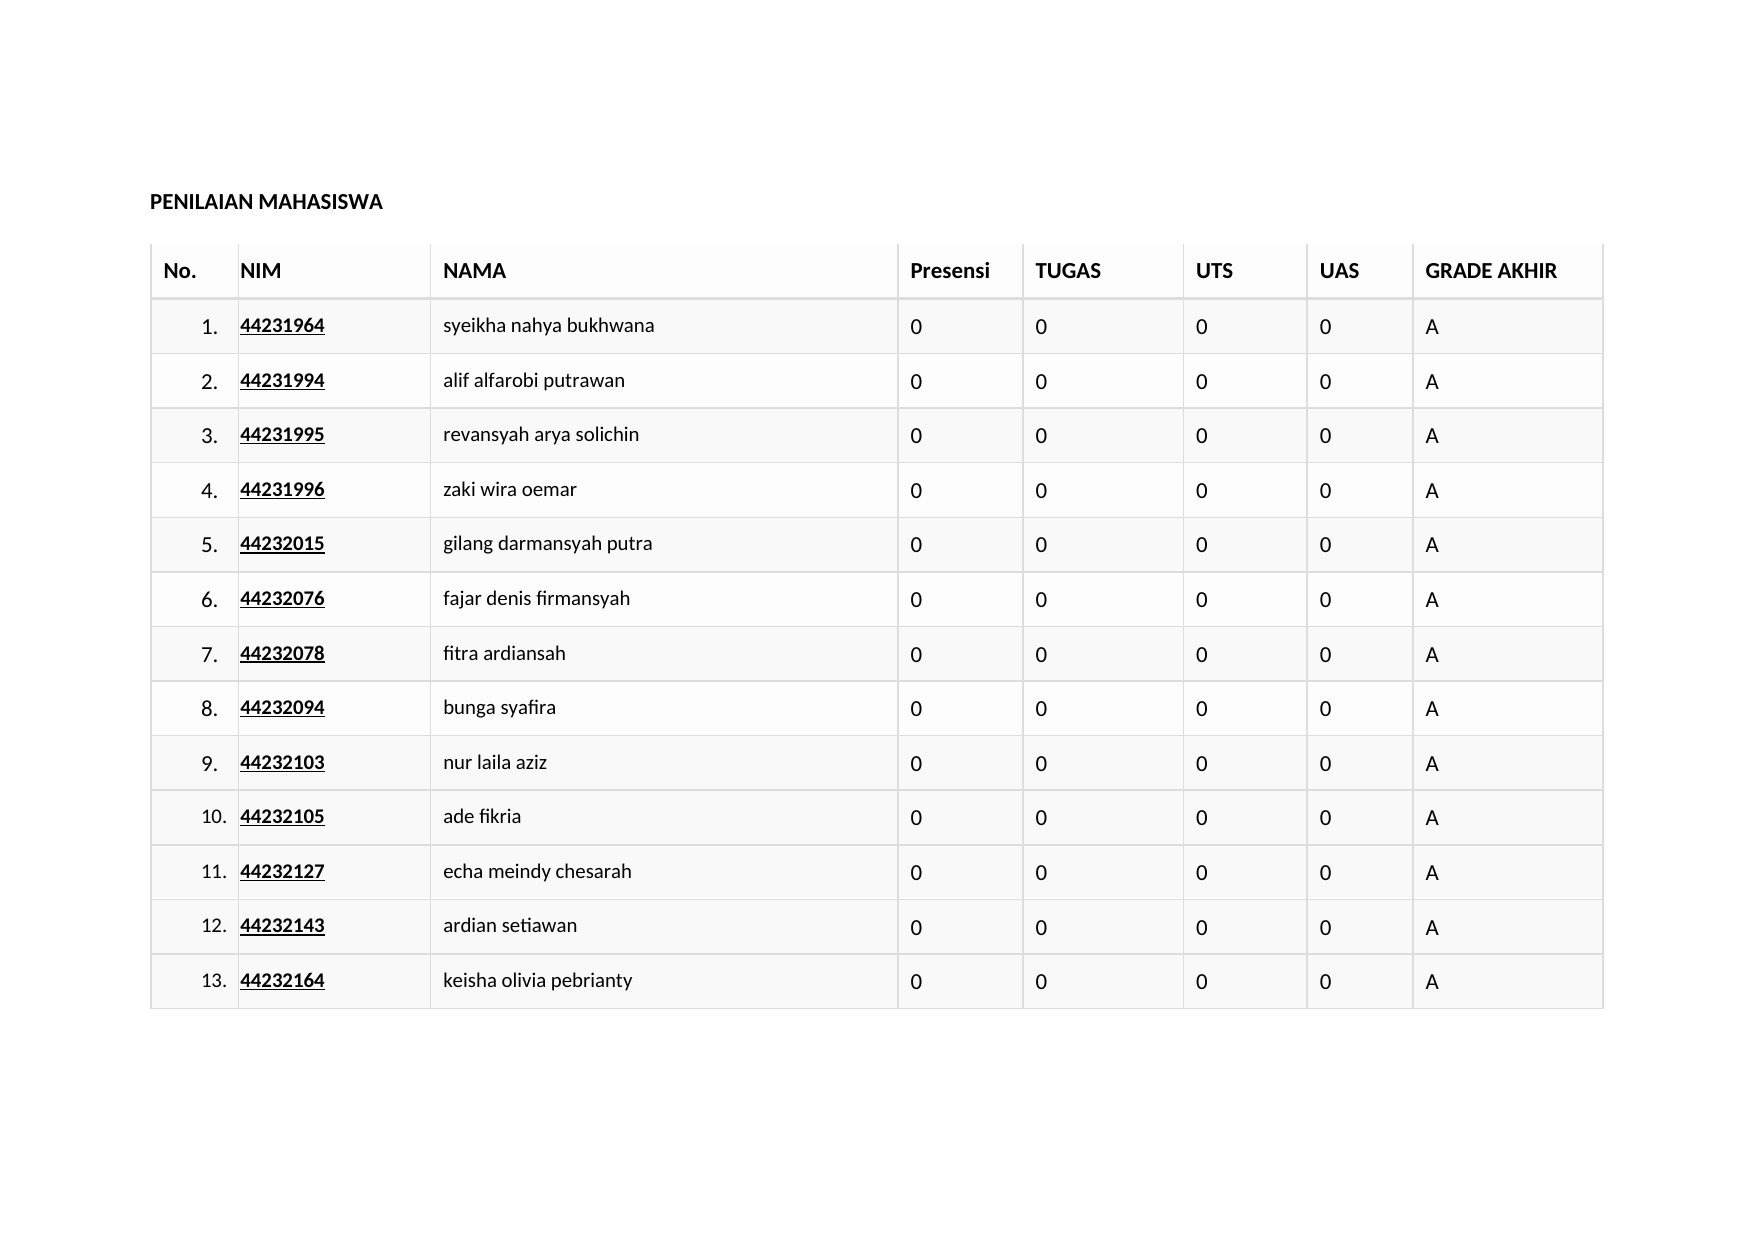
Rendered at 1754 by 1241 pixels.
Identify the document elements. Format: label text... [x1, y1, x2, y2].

table_cell 0 [899, 300, 1022, 353]
table_cell 44232143 [239, 900, 430, 953]
table_cell 0 [1184, 682, 1306, 735]
table_cell 0 [1024, 955, 1183, 1008]
table_cell 0 [1024, 354, 1183, 407]
table_cell 0 [899, 846, 1022, 898]
table_cell echa meindy chesarah [431, 846, 897, 898]
table_cell 0 [1024, 409, 1183, 462]
table_cell 0 [1308, 627, 1412, 680]
table_cell 0 [1308, 300, 1412, 353]
table_cell 0 [899, 463, 1022, 516]
table_cell 0 [1024, 791, 1183, 844]
table_cell syeikha nahya bukhwana [431, 300, 897, 353]
table_cell [152, 736, 238, 789]
table_cell 0 [1308, 900, 1412, 953]
table_cell 44232164 [239, 955, 430, 1008]
table_cell 0 [899, 627, 1022, 680]
table_cell 44231995 [239, 409, 430, 462]
table_cell zaki wira oemar [431, 463, 897, 516]
table_cell 0 [899, 682, 1022, 735]
table_cell [152, 409, 238, 462]
table_cell [152, 846, 238, 898]
table_cell 44232103 [239, 736, 430, 789]
table_header UAS [1308, 244, 1412, 297]
table_cell 44231964 [239, 300, 430, 353]
table_cell 0 [1308, 463, 1412, 516]
table_cell 0 [1184, 573, 1306, 626]
table_cell 0 [1308, 682, 1412, 735]
table_header TUGAS [1024, 244, 1183, 297]
table_cell nur laila aziz [431, 736, 897, 789]
table_cell 0 [1024, 736, 1183, 789]
table_cell 0 [899, 791, 1022, 844]
table_cell 0 [1184, 409, 1306, 462]
table_cell A [1414, 791, 1602, 844]
table_cell A [1414, 573, 1602, 626]
table_cell [152, 627, 238, 680]
table_cell 0 [1184, 518, 1306, 571]
table_cell 0 [1308, 736, 1412, 789]
table_header NAMA [431, 244, 897, 297]
table_cell 44231994 [239, 354, 430, 407]
table_cell [152, 354, 238, 407]
table_cell A [1414, 409, 1602, 462]
table_cell keisha olivia pebrianty [431, 955, 897, 1008]
table_cell A [1414, 955, 1602, 1008]
table_cell 44232127 [239, 846, 430, 898]
table_cell 0 [1308, 409, 1412, 462]
table_header Presensi [899, 244, 1022, 297]
table_cell 0 [1184, 354, 1306, 407]
table_cell 0 [1024, 463, 1183, 516]
table_cell 0 [1184, 955, 1306, 1008]
table_cell 0 [1184, 627, 1306, 680]
table_cell 0 [899, 409, 1022, 462]
table_cell 44232015 [239, 518, 430, 571]
table_cell 0 [1184, 900, 1306, 953]
table_cell 0 [1308, 354, 1412, 407]
table_cell A [1414, 627, 1602, 680]
table_cell 0 [899, 573, 1022, 626]
table_cell 0 [1308, 573, 1412, 626]
table_cell 0 [1024, 846, 1183, 898]
table_cell 0 [1024, 627, 1183, 680]
table_cell 0 [1308, 518, 1412, 571]
table_cell revansyah arya solichin [431, 409, 897, 462]
table_cell A [1414, 518, 1602, 571]
text PENILAIAN MAHASISWA [150, 187, 1604, 216]
table_cell ardian setiawan [431, 900, 897, 953]
table_cell A [1414, 900, 1602, 953]
table_cell [152, 300, 238, 353]
table_cell A [1414, 463, 1602, 516]
table_cell 0 [899, 955, 1022, 1008]
table_cell 44231996 [239, 463, 430, 516]
table_header NIM [239, 244, 430, 297]
table_header No. [152, 244, 238, 297]
table_header GRADE AKHIR [1414, 244, 1602, 297]
table_cell A [1414, 300, 1602, 353]
table_cell [152, 900, 238, 953]
table_cell 0 [1308, 791, 1412, 844]
table_cell A [1414, 736, 1602, 789]
table_cell 0 [1308, 846, 1412, 898]
table_cell A [1414, 354, 1602, 407]
table_cell [152, 682, 238, 735]
table_cell 0 [899, 518, 1022, 571]
table_cell 0 [1184, 736, 1306, 789]
table_cell 44232076 [239, 573, 430, 626]
table_cell 0 [1024, 518, 1183, 571]
table_cell 0 [1024, 682, 1183, 735]
table_cell 0 [1184, 300, 1306, 353]
table_cell ade fikria [431, 791, 897, 844]
table_cell [152, 955, 238, 1008]
table_cell 0 [1184, 846, 1306, 898]
table_cell fitra ardiansah [431, 627, 897, 680]
table_cell 0 [1184, 791, 1306, 844]
table_cell alif alfarobi putrawan [431, 354, 897, 407]
table_cell 0 [1024, 573, 1183, 626]
table_cell gilang darmansyah putra [431, 518, 897, 571]
table_cell 44232094 [239, 682, 430, 735]
table_cell 0 [899, 900, 1022, 953]
table_cell 0 [1024, 900, 1183, 953]
table_cell [152, 463, 238, 516]
table_cell 0 [899, 354, 1022, 407]
table_header UTS [1184, 244, 1306, 297]
table_cell [152, 791, 238, 844]
table_cell A [1414, 846, 1602, 898]
table_cell 0 [1308, 955, 1412, 1008]
table_cell A [1414, 682, 1602, 735]
table_cell [152, 518, 238, 571]
table_cell 44232105 [239, 791, 430, 844]
table_cell 0 [1024, 300, 1183, 353]
table_cell 44232078 [239, 627, 430, 680]
table_cell fajar denis firmansyah [431, 573, 897, 626]
table_cell 0 [1184, 463, 1306, 516]
table_cell 0 [899, 736, 1022, 789]
table_cell bunga syafira [431, 682, 897, 735]
table_cell [152, 573, 238, 626]
